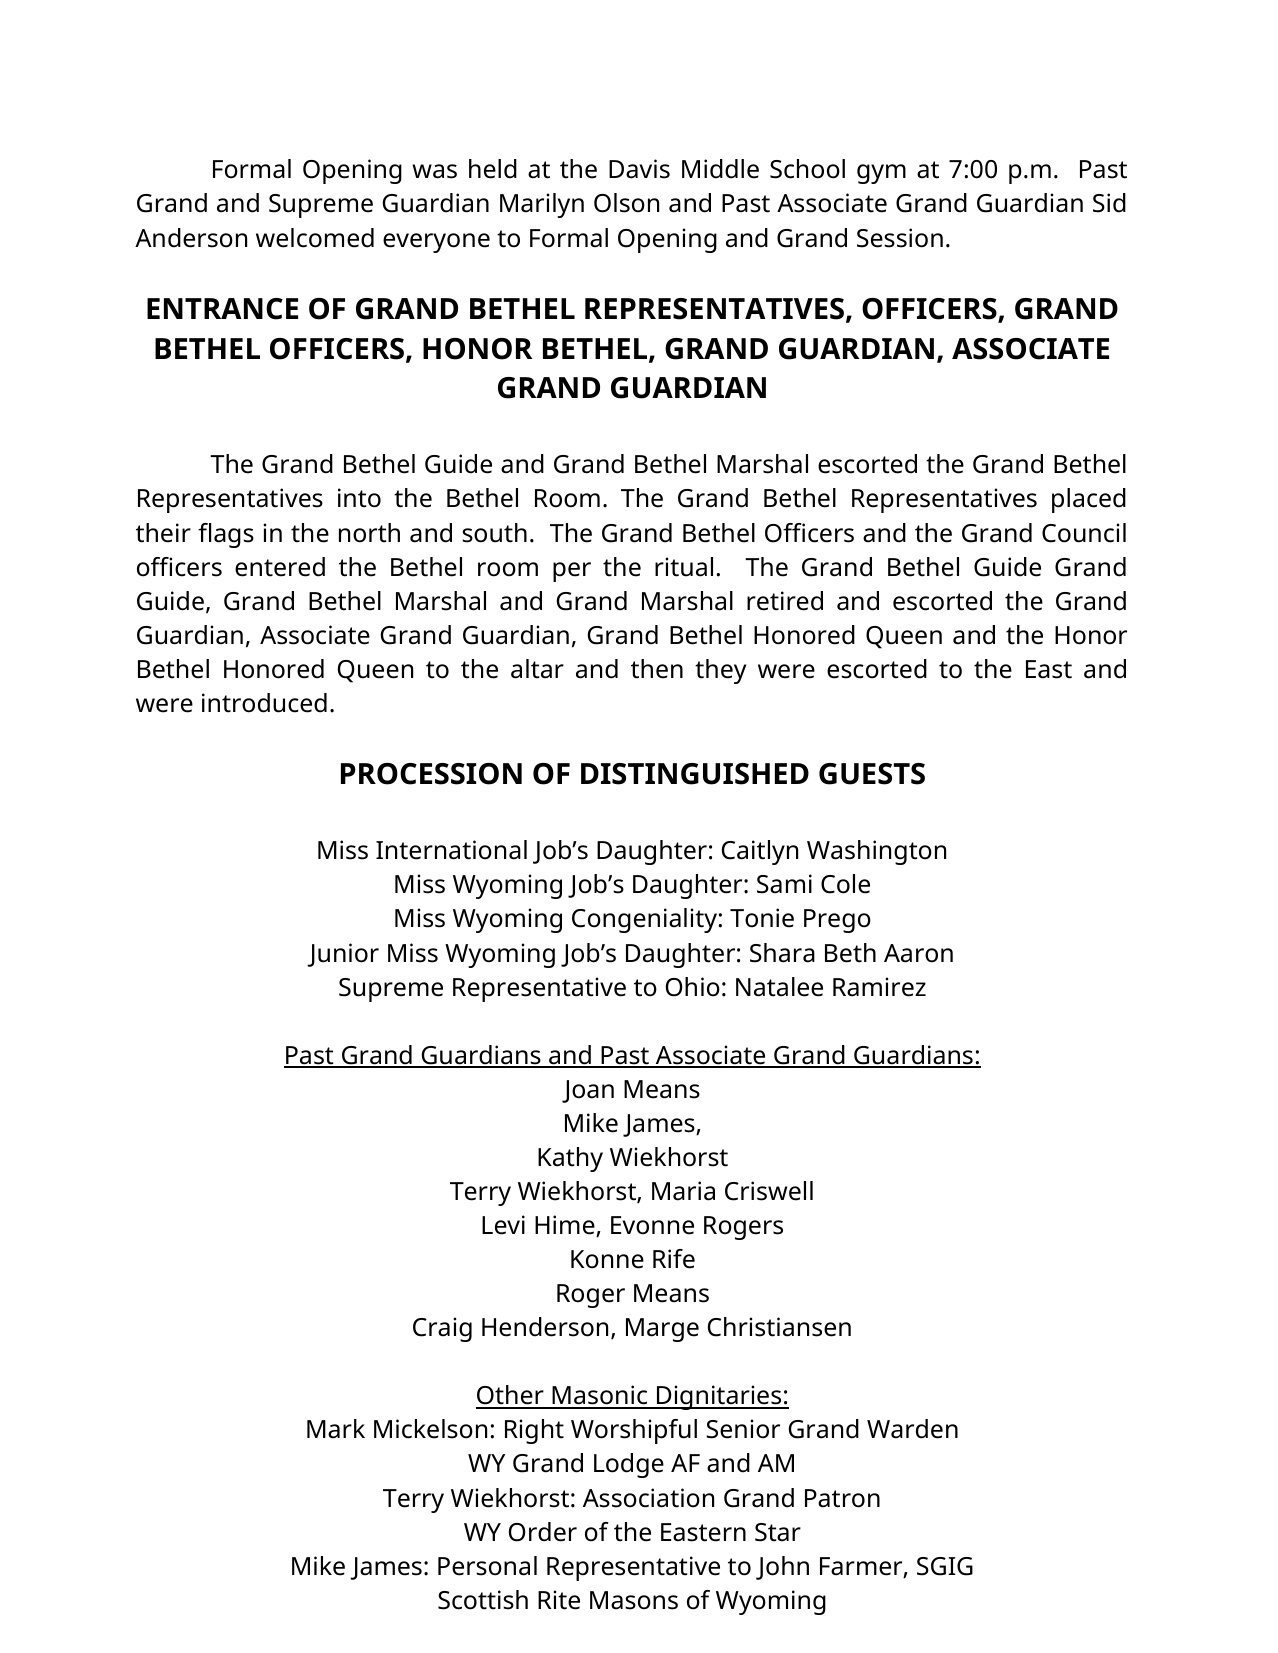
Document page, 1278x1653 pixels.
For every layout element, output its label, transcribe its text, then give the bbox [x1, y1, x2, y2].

text Roger Means [135, 1276, 1129, 1310]
text Mike James, [135, 1106, 1129, 1139]
text Miss Wyoming Job’s Daughter: Sami Cole [135, 867, 1129, 901]
text Craig Henderson, Marge Christiansen [135, 1310, 1129, 1344]
text Formal Opening was held at the Davis Middle School gym at 7:00 p.m. Past Grand and Supreme Guardian Marilyn Olson and Past Associate Grand Guardian Sid Anderson welcomed everyone to Formal Opening and Grand Session. [135, 152, 1129, 254]
text Levi Hime, Evonne Rogers [135, 1208, 1129, 1242]
text Other Masonic Dignitaries: [135, 1378, 1129, 1412]
text WY Order of the Eastern Star [135, 1514, 1129, 1548]
text Supreme Representative to Ohio: Natalee Ramirez [135, 969, 1129, 1003]
text Terry Wiekhorst: Association Grand Patron [135, 1480, 1129, 1514]
text Terry Wiekhorst, Maria Criswell [135, 1174, 1129, 1208]
text Joan Means [135, 1071, 1129, 1106]
text ENTRANCE OF GRAND BETHEL REPRESENTATIVES, OFFICERS, GRAND BETHEL OFFICERS, HONOR BETHEL, GRAND GUARDIAN, ASSOCIATE GRAND GUARDIAN [135, 288, 1129, 407]
text Scottish Rite Masons of Wyoming [135, 1582, 1129, 1616]
text Konne Rife [135, 1242, 1129, 1276]
text WY Grand Lodge AF and AM [135, 1446, 1129, 1480]
text The Grand Bethel Guide and Grand Bethel Marshal escorted the Grand Bethel Representatives into the Bethel Room. The Grand Bethel Representatives placed their flags in the north and south. The Grand Bethel Officers and the Grand Council officers entered the Bethel room per the ritual. The Grand Bethel Guide Grand Guide, Grand Bethel Marshal and Grand Marshal retired and escorted the Grand Guardian, Associate Grand Guardian, Grand Bethel Honored Queen and the Honor Bethel Honored Queen to the altar and then they were escorted to the East and were introduced. [135, 447, 1129, 719]
text Miss Wyoming Congeniality: Tonie Prego [135, 901, 1129, 935]
text Junior Miss Wyoming Job’s Daughter: Shara Beth Aaron [135, 935, 1129, 969]
text Miss International Job’s Daughter: Caitlyn Washington [135, 833, 1129, 867]
text Mark Mickelson: Right Worshipful Senior Grand Warden [135, 1412, 1129, 1446]
text Past Grand Guardians and Past Associate Grand Guardians: [135, 1037, 1129, 1071]
text Mike James: Personal Representative to John Farmer, SGIG [135, 1548, 1129, 1582]
text Kathy Wiekhorst [135, 1139, 1129, 1174]
text PROCESSION OF DISTINGUISHED GUESTS [135, 754, 1129, 793]
